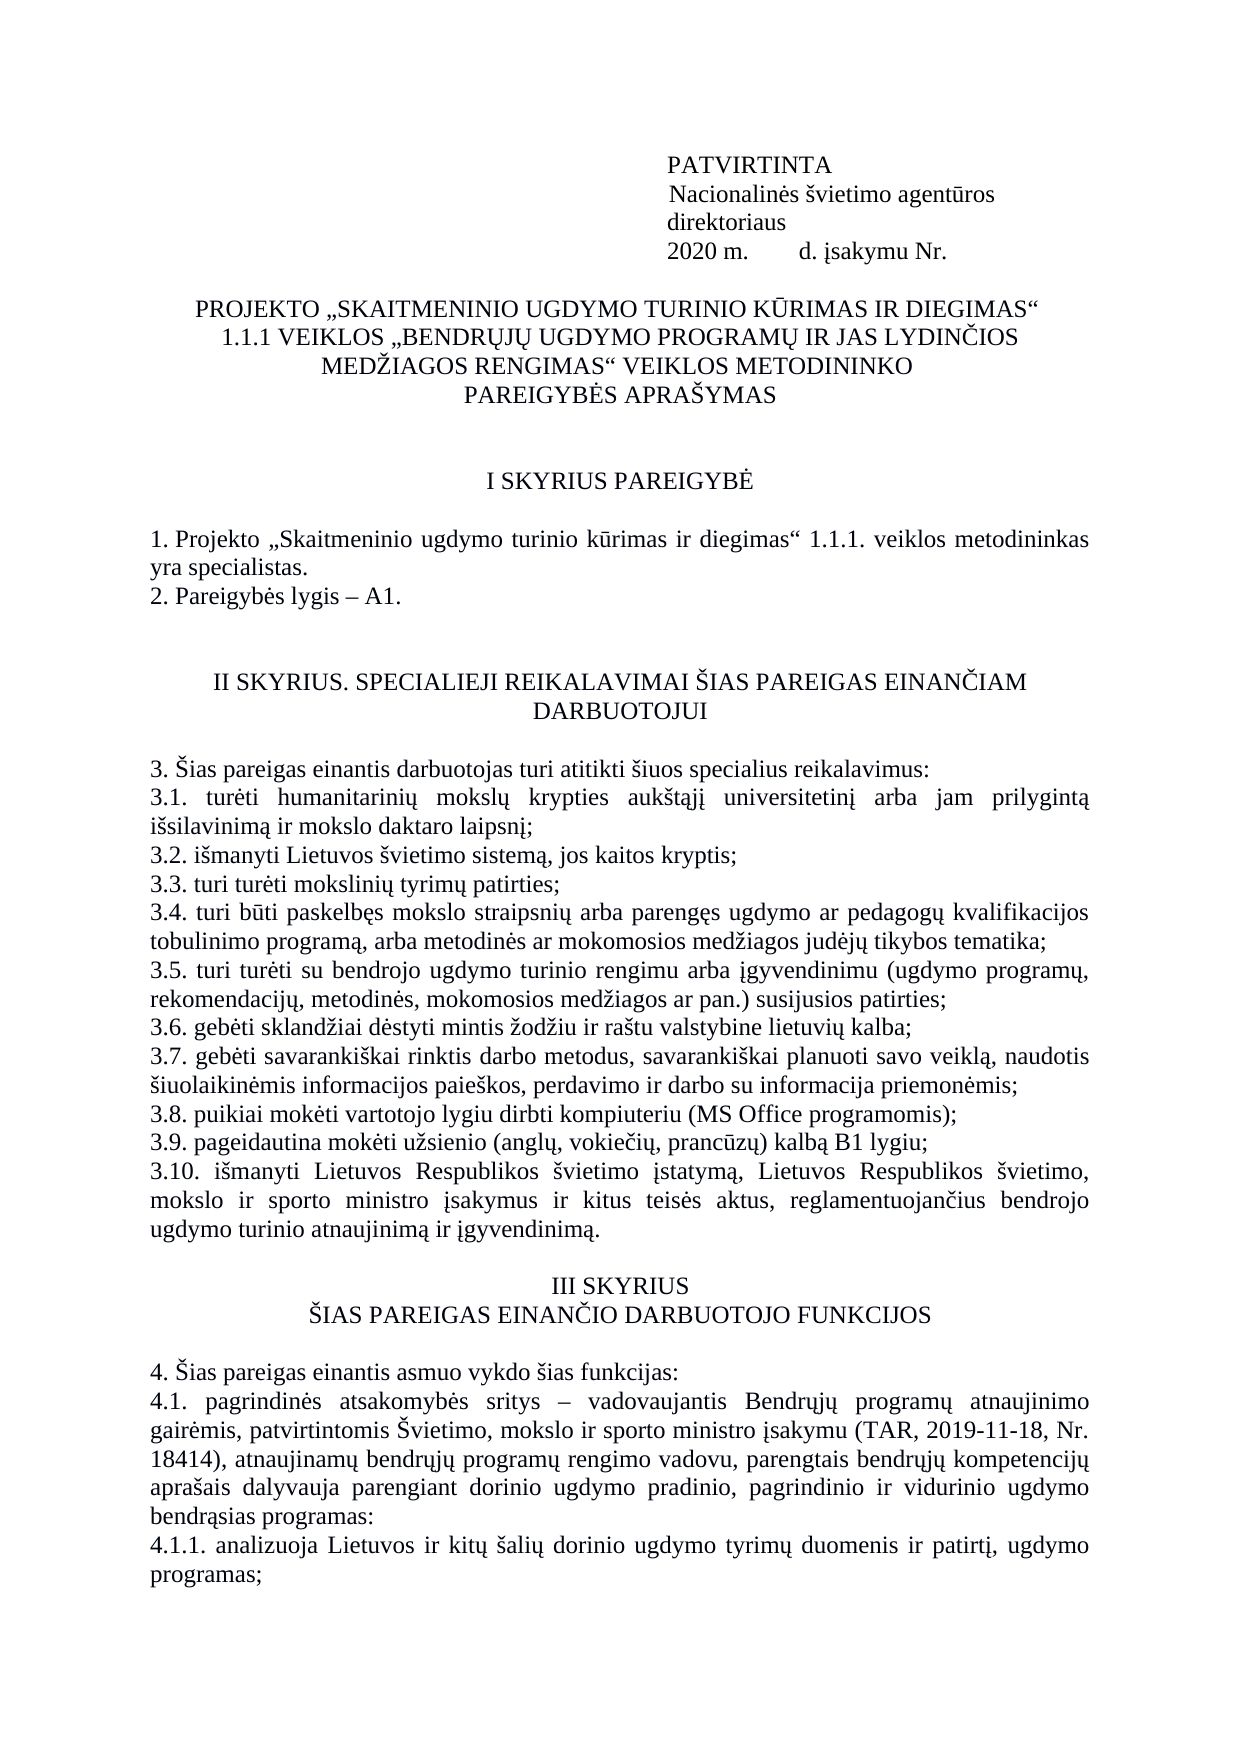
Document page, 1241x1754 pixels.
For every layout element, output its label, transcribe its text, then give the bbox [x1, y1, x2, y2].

text 4. Šias pareigas einantis asmuo vykdo šias funkcijas: [150, 1357, 1090, 1386]
text 3.8. puikiai mokėti vartotojo lygiu dirbti kompiuteriu (MS Office programomis); [150, 1099, 1090, 1127]
text 3.4. turi būti paskelbęs mokslo straipsnių arba parengęs ugdymo ar pedagogų kvalifikacijos tobulinimo programą, arba metodinės ar mokomosios medžiagos judėjų tikybos tematika; [150, 897, 1090, 955]
text 3.1. turėti humanitarinių mokslų krypties aukštąjį universitetinį arba jam prilygintą išsilavinimą ir mokslo daktaro laipsnį; [150, 782, 1090, 840]
text 2. Pareigybės lygis – A1. [150, 581, 1090, 610]
text 3.2. išmanyti Lietuvos švietimo sistemą, jos kaitos kryptis; [150, 840, 1090, 869]
text Nacionalinės švietimo agentūros direktoriaus [667, 179, 1090, 236]
text 3.6. gebėti sklandžiai dėstyti mintis žodžiu ir raštu valstybine lietuvių kalba; [150, 1012, 1090, 1041]
text 2020 m. d. įsakymu Nr. [555, 236, 1090, 265]
text 3.7. gebėti savarankiškai rinktis darbo metodus, savarankiškai planuoti savo veiklą, naudotis šiuolaikinėmis informacijos paieškos, perdavimo ir darbo su informacija priemonėmis; [150, 1041, 1090, 1099]
text III SKYRIUS [150, 1271, 1090, 1300]
text 3. Šias pareigas einantis darbuotojas turi atitikti šiuos specialius reikalavimus: [150, 754, 1090, 782]
text 3.10. išmanyti Lietuvos Respublikos švietimo įstatymą, Lietuvos Respublikos švietimo, mokslo ir sporto ministro įsakymus ir kitus teisės aktus, reglamentuojančius bendrojo ugdymo turinio atnaujinimą ir įgyvendinimą. [150, 1156, 1090, 1242]
text PROJEKTO „SKAITMENINIO UGDYMO TURINIO KŪRIMAS IR DIEGIMAS“ [150, 294, 1090, 322]
text 3.3. turi turėti mokslinių tyrimų patirties; [150, 869, 1090, 897]
text ŠIAS PAREIGAS EINANČIO DARBUOTOJO FUNKCIJOS [150, 1300, 1090, 1329]
text 4.1. pagrindinės atsakomybės sritys – vadovaujantis Bendrųjų programų atnaujinimo gairėmis, patvirtintomis Švietimo, mokslo ir sporto ministro įsakymu (TAR, 2019-11-18, Nr. 18414), atnaujinamų bendrųjų programų rengimo vadovu, parengtais bendrųjų kompetencijų aprašais dalyvauja parengiant dorinio ugdymo pradinio, pagrindinio ir vidurinio ugdymo bendrąsias programas: [150, 1386, 1090, 1530]
text 3.5. turi turėti su bendrojo ugdymo turinio rengimu arba įgyvendinimu (ugdymo programų, rekomendacijų, metodinės, mokomosios medžiagos ar pan.) susijusios patirties; [150, 955, 1090, 1012]
text PATVIRTINTA [555, 150, 1090, 179]
text 3.9. pageidautina mokėti užsienio (anglų, vokiečių, prancūzų) kalbą B1 lygiu; [150, 1127, 1090, 1156]
text 1. Projekto „Skaitmeninio ugdymo turinio kūrimas ir diegimas“ 1.1.1. veiklos metodininkas yra specialistas. [150, 524, 1090, 581]
text I SKYRIUS PAREIGYBĖ [150, 466, 1090, 495]
text 1.1.1 VEIKLOS „BENDRŲJŲ UGDYMO PROGRAMŲ IR JAS LYDINČIOS MEDŽIAGOS RENGIMAS“ VEIKLOS METODININKO PAREIGYBĖS APRAŠYMAS [150, 322, 1090, 409]
text 4.1.1. analizuoja Lietuvos ir kitų šalių dorinio ugdymo tyrimų duomenis ir patirtį, ugdymo programas; [150, 1530, 1090, 1587]
text II SKYRIUS. SPECIALIEJI REIKALAVIMAI ŠIAS PAREIGAS EINANČIAM DARBUOTOJUI [150, 667, 1090, 725]
